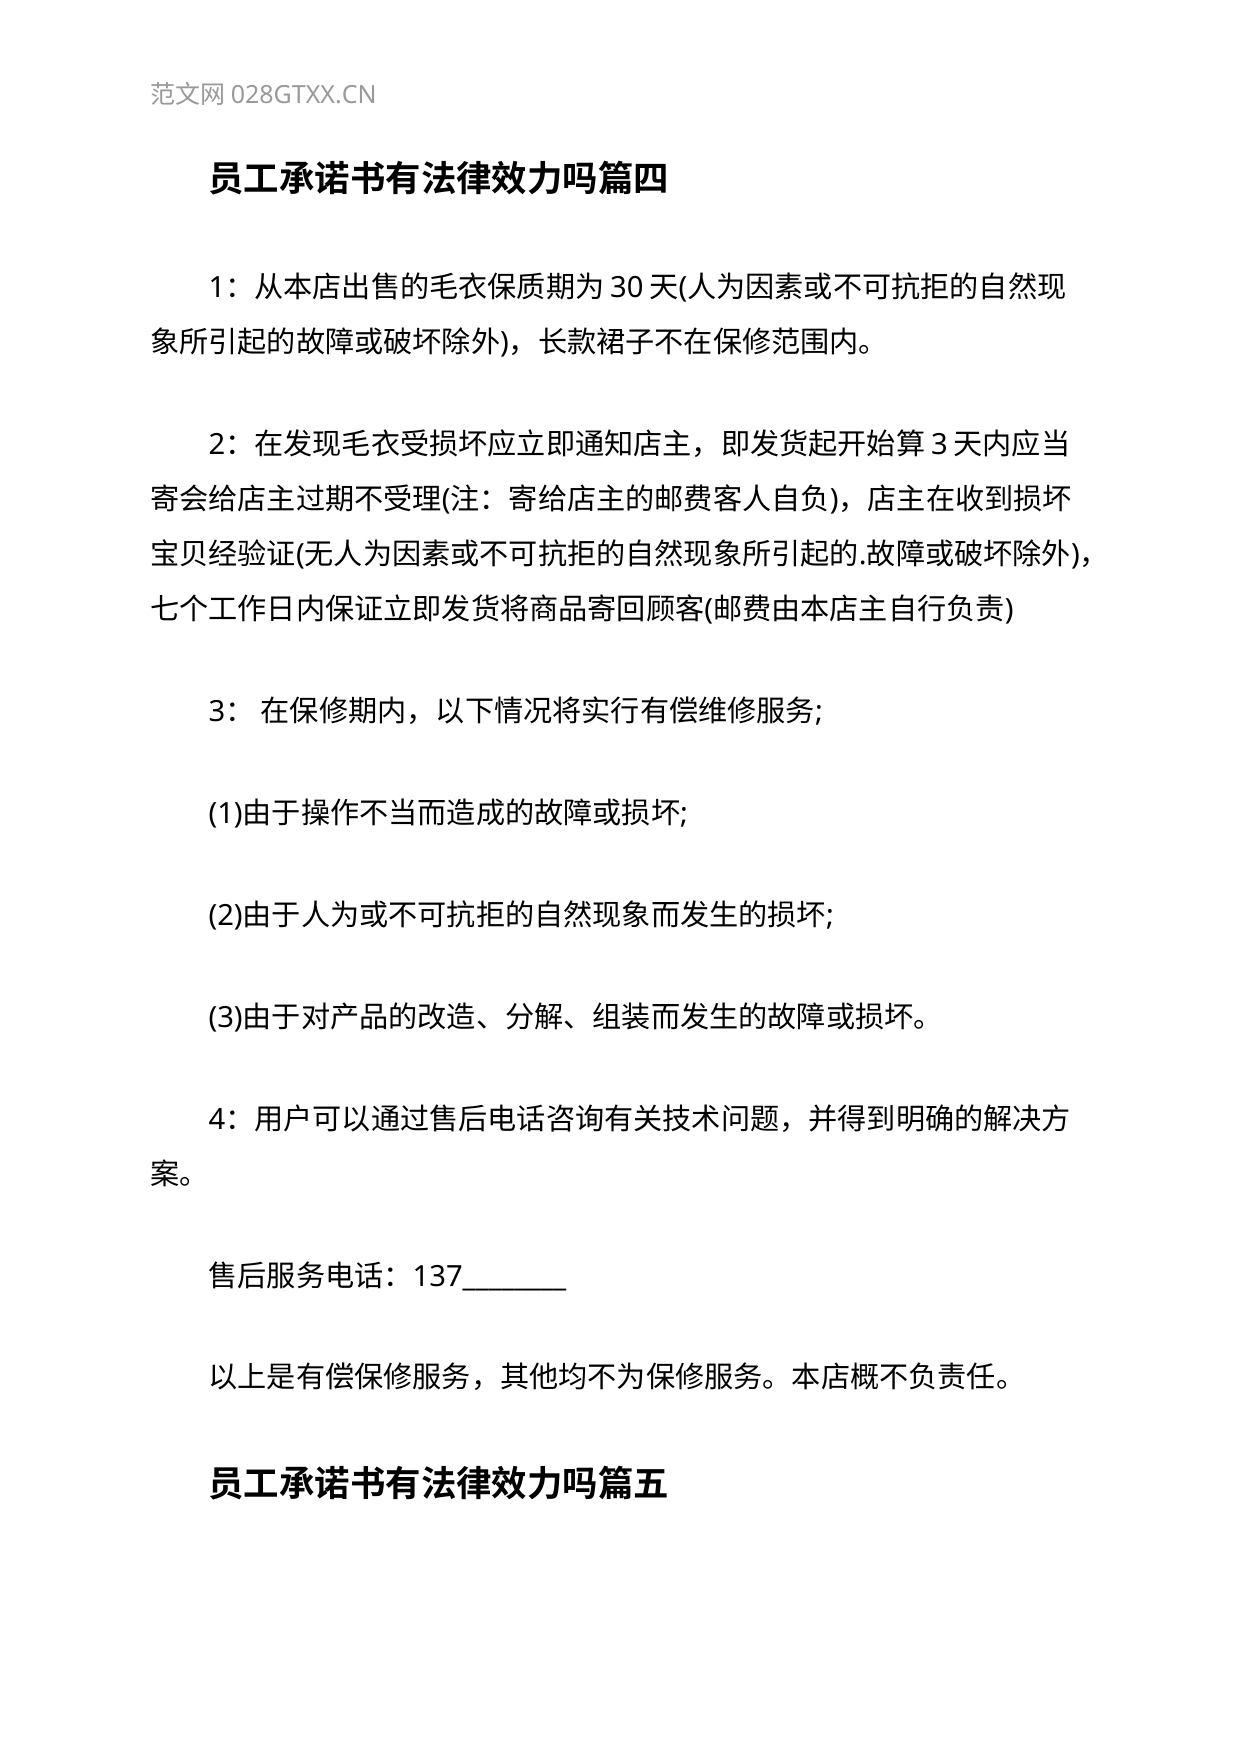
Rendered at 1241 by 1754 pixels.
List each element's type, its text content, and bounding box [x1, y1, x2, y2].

text 4：用户可以通过售后电话咨询有关技术问题，并得到明确的解决方案。 [150, 1095, 1090, 1193]
text 1：从本店出售的毛衣保质期为30天(人为因素或不可抗拒的自然现象所引起的故障或破坏除外)，长款裙子不在保修范围内。 [150, 263, 1090, 361]
text (3)由于对产品的改造、分解、组装而发生的故障或损坏。 [150, 993, 1090, 1036]
text 员工承诺书有法律效力吗篇四 [150, 150, 1090, 201]
text 售后服务电话：137________ [150, 1252, 1090, 1294]
text (2)由于人为或不可抗拒的自然现象而发生的损坏; [150, 891, 1090, 934]
text (1)由于操作不当而造成的故障或损坏; [150, 789, 1090, 832]
text 3： 在保修期内，以下情况将实行有偿维修服务; [150, 687, 1090, 730]
text 以上是有偿保修服务，其他均不为保修服务。本店概不负责任。 [150, 1354, 1090, 1396]
text 2：在发现毛衣受损坏应立即通知店主，即发货起开始算3天内应当寄会给店主过期不受理(注：寄给店主的邮费客人自负)，店主在收到损坏宝贝经验证(无人为因素或不可抗拒的自然现象所引起的.故障或破坏除外)，七个工作日内保证立即发货将商品寄回顾客(邮费由本店主自行负责) [150, 420, 1090, 628]
text 员工承诺书有法律效力吗篇五 [150, 1456, 1090, 1507]
